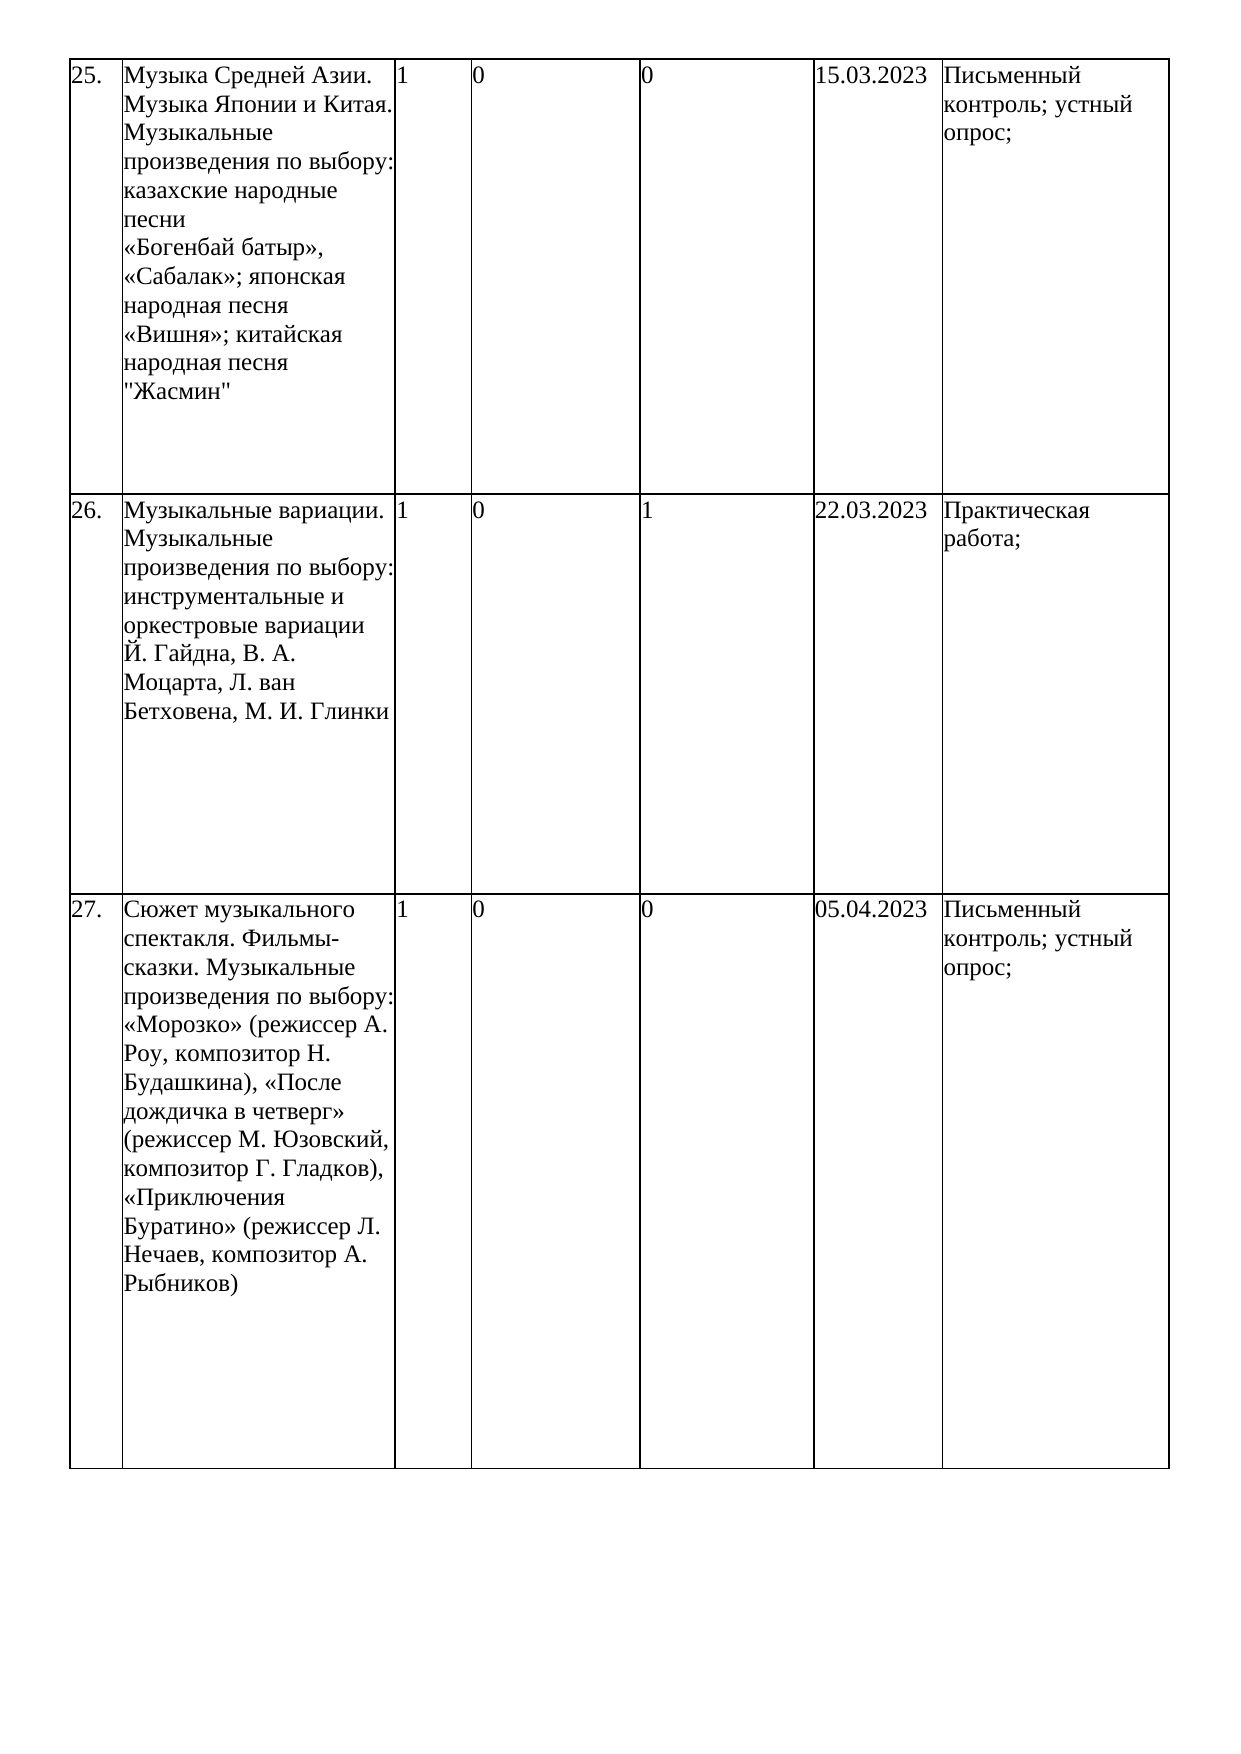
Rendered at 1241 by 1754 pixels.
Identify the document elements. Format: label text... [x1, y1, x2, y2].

table_header Письменный контроль; устный опрос; [943, 60, 1168, 493]
table_cell 0 [472, 895, 639, 1468]
table_header 0 [641, 60, 813, 493]
table_cell Сюжет музыкального спектакля. Фильмы- сказки. Музыкальные произведения по выбору: «Морозко» (режиссер А. Роу, композитор Н. Будашкина), «После дождичка в четверг» (режиссер М. Юзовский, композитор Г. Гладков), «Приключения Буратино» (режиссер Л. Нечаев, композитор А. Рыбников) [123, 895, 394, 1468]
table_cell 1 [396, 895, 471, 1468]
table_cell 27. [71, 895, 122, 1468]
table_cell 1 [396, 495, 471, 893]
table_header Музыка Средней Азии. Музыка Японии и Китая. Музыкальные произведения по выбору: казахские народные песни «Богенбай батыр», «Сабалак»; японская народная песня «Вишня»; китайская народная песня "Жасмин" [123, 60, 394, 493]
table_cell 22.03.2023 [815, 495, 942, 893]
table_cell Письменный контроль; устный опрос; [943, 895, 1168, 1468]
table_header 25. [71, 60, 122, 493]
table_cell 1 [641, 495, 813, 893]
table_header 1 [396, 60, 471, 493]
table_cell 0 [472, 495, 639, 893]
table_cell Музыкальные вариации. Музыкальные произведения по выбору: инструментальные и оркестровые вариации Й. Гайдна, В. А. Моцарта, Л. ван Бетховена, М. И. Глинки [123, 495, 394, 893]
table_header 15.03.2023 [815, 60, 942, 493]
table_cell Практическая работа; [943, 495, 1168, 893]
table_cell 26. [71, 495, 122, 893]
table_header 0 [472, 60, 639, 493]
table_cell 0 [641, 895, 813, 1468]
table_cell 05.04.2023 [815, 895, 942, 1468]
